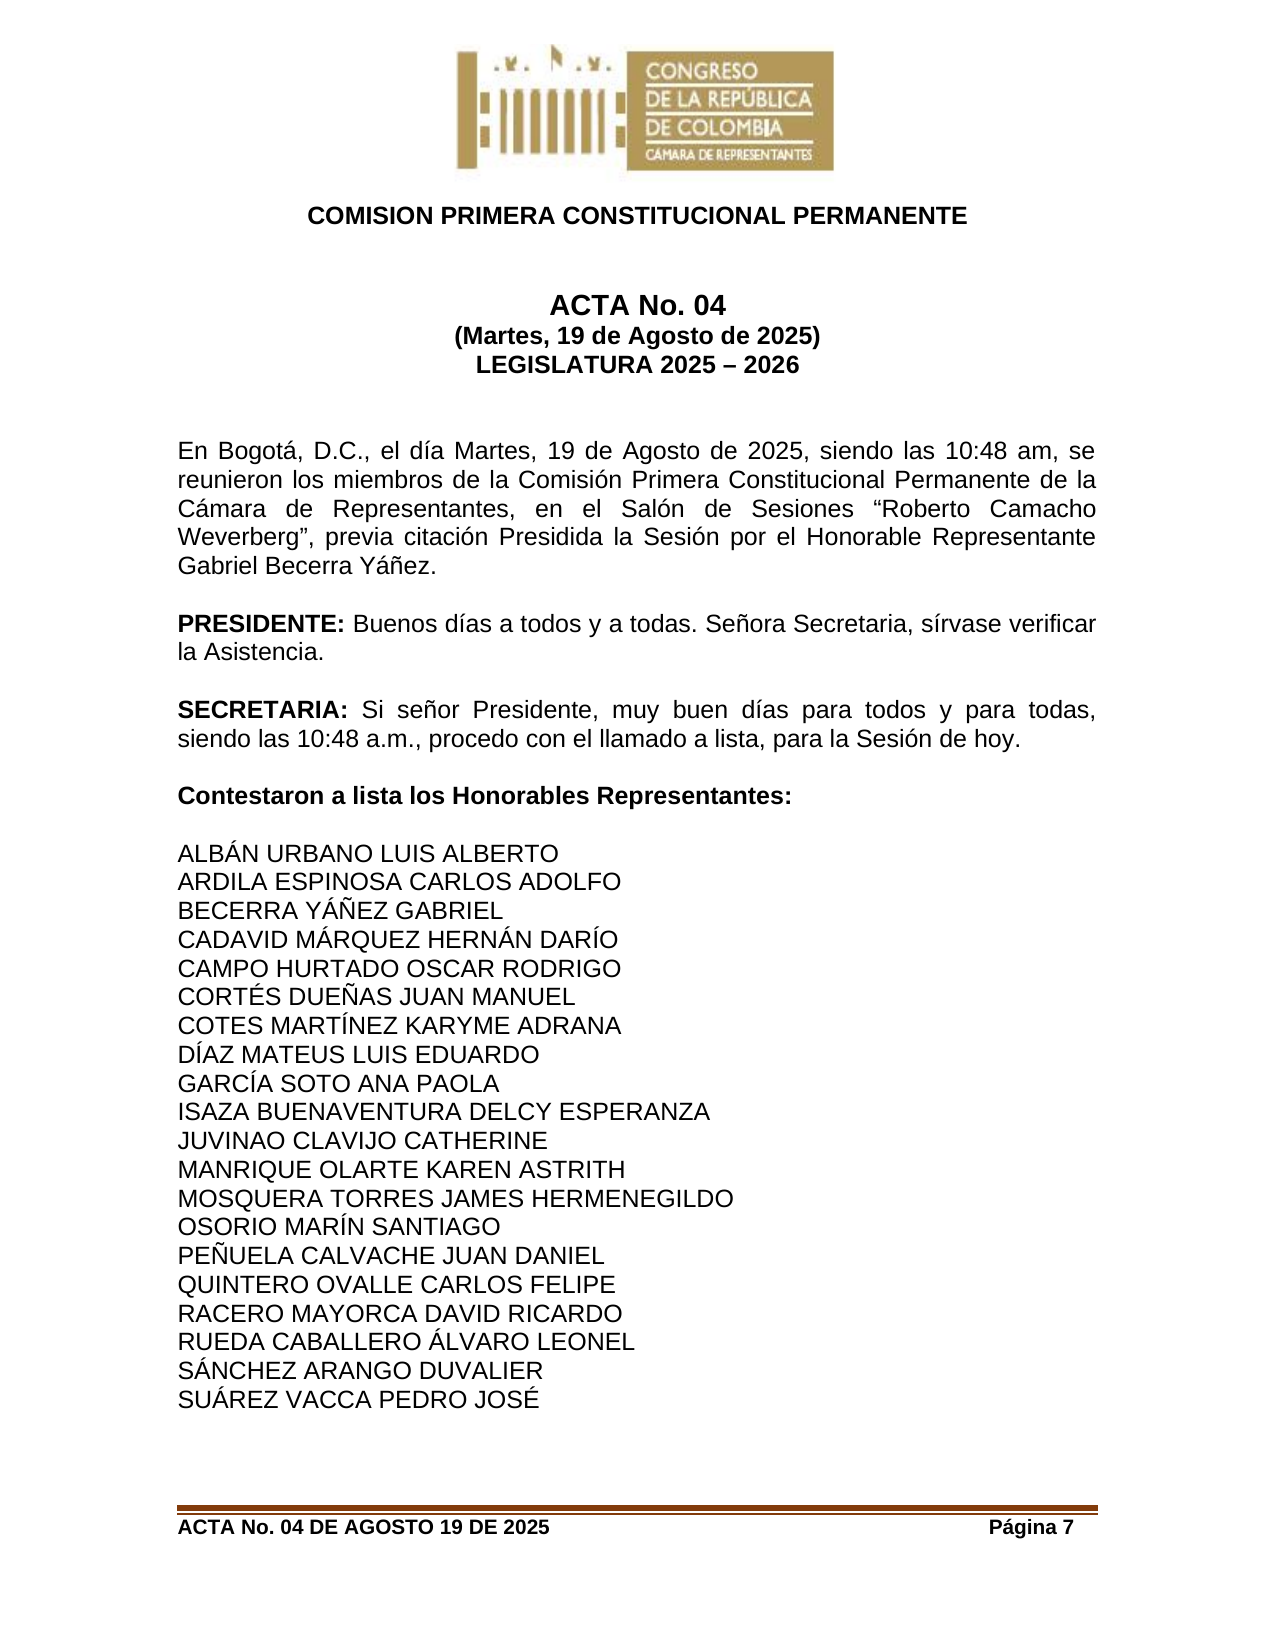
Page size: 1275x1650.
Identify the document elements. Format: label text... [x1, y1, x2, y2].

text JUVINAO CLAVIJO CATHERINE [177, 1126, 1098, 1155]
text ISAZA BUENAVENTURA DELCY ESPERANZA [177, 1097, 1098, 1126]
text CADAVID MÁRQUEZ HERNÁN DARÍO [177, 925, 1098, 954]
text MANRIQUE OLARTE KAREN ASTRITH [177, 1155, 1098, 1184]
text RACERO MAYORCA DAVID RICARDO [177, 1299, 1098, 1327]
text MOSQUERA TORRES JAMES HERMENEGILDO [177, 1184, 1098, 1212]
picture [430, 44, 845, 183]
text COTES MARTÍNEZ KARYME ADRANA [177, 1011, 1098, 1040]
text CORTÉS DUEÑAS JUAN MANUEL [177, 982, 1098, 1011]
subtitle ACTA No. 04 [177, 288, 1098, 321]
text BECERRA YÁÑEZ GABRIEL [177, 896, 1098, 925]
text En Bogotá, D.C., el día Martes, 19 de Agosto de 2025, siendo las 10:48 am, se reunieron los miembros de la Comisión Primera Constitucional Permanente de la Cámara de Representantes, en el Salón de Sesiones “Roberto Camacho Weverberg”, previa citación Presidida la Sesión por el Honorable Representante Gabriel Becerra Yáñez. [177, 436, 1098, 580]
text PEÑUELA CALVACHE JUAN DANIEL [177, 1241, 1098, 1270]
text GARCÍA SOTO ANA PAOLA [177, 1069, 1098, 1097]
text QUINTERO OVALLE CARLOS FELIPE [177, 1270, 1098, 1299]
text ALBÁN URBANO LUIS ALBERTO [177, 839, 1098, 867]
text COMISION PRIMERA CONSTITUCIONAL PERMANENTE [177, 201, 1098, 230]
text CAMPO HURTADO OSCAR RODRIGO [177, 954, 1098, 982]
text OSORIO MARÍN SANTIAGO [177, 1212, 1098, 1241]
text (Martes, 19 de Agosto de 2025) [177, 321, 1098, 350]
text Contestaron a lista los Honorables Representantes: [177, 781, 1098, 810]
text SUÁREZ VACCA PEDRO JOSÉ [177, 1385, 1098, 1414]
text LEGISLATURA 2025 – 2026 [177, 350, 1098, 379]
text SÁNCHEZ ARANGO DUVALIER [177, 1356, 1098, 1385]
text SECRETARIA: Si señor Presidente, muy buen días para todos y para todas, siendo las 10:48 a.m., procedo con el llamado a lista, para la Sesión de hoy. [177, 695, 1098, 752]
text ARDILA ESPINOSA CARLOS ADOLFO [177, 867, 1098, 896]
text RUEDA CABALLERO ÁLVARO LEONEL [177, 1327, 1098, 1356]
text DÍAZ MATEUS LUIS EDUARDO [177, 1040, 1098, 1069]
text PRESIDENTE: Buenos días a todos y a todas. Señora Secretaria, sírvase verificar la Asistencia. [177, 609, 1098, 666]
